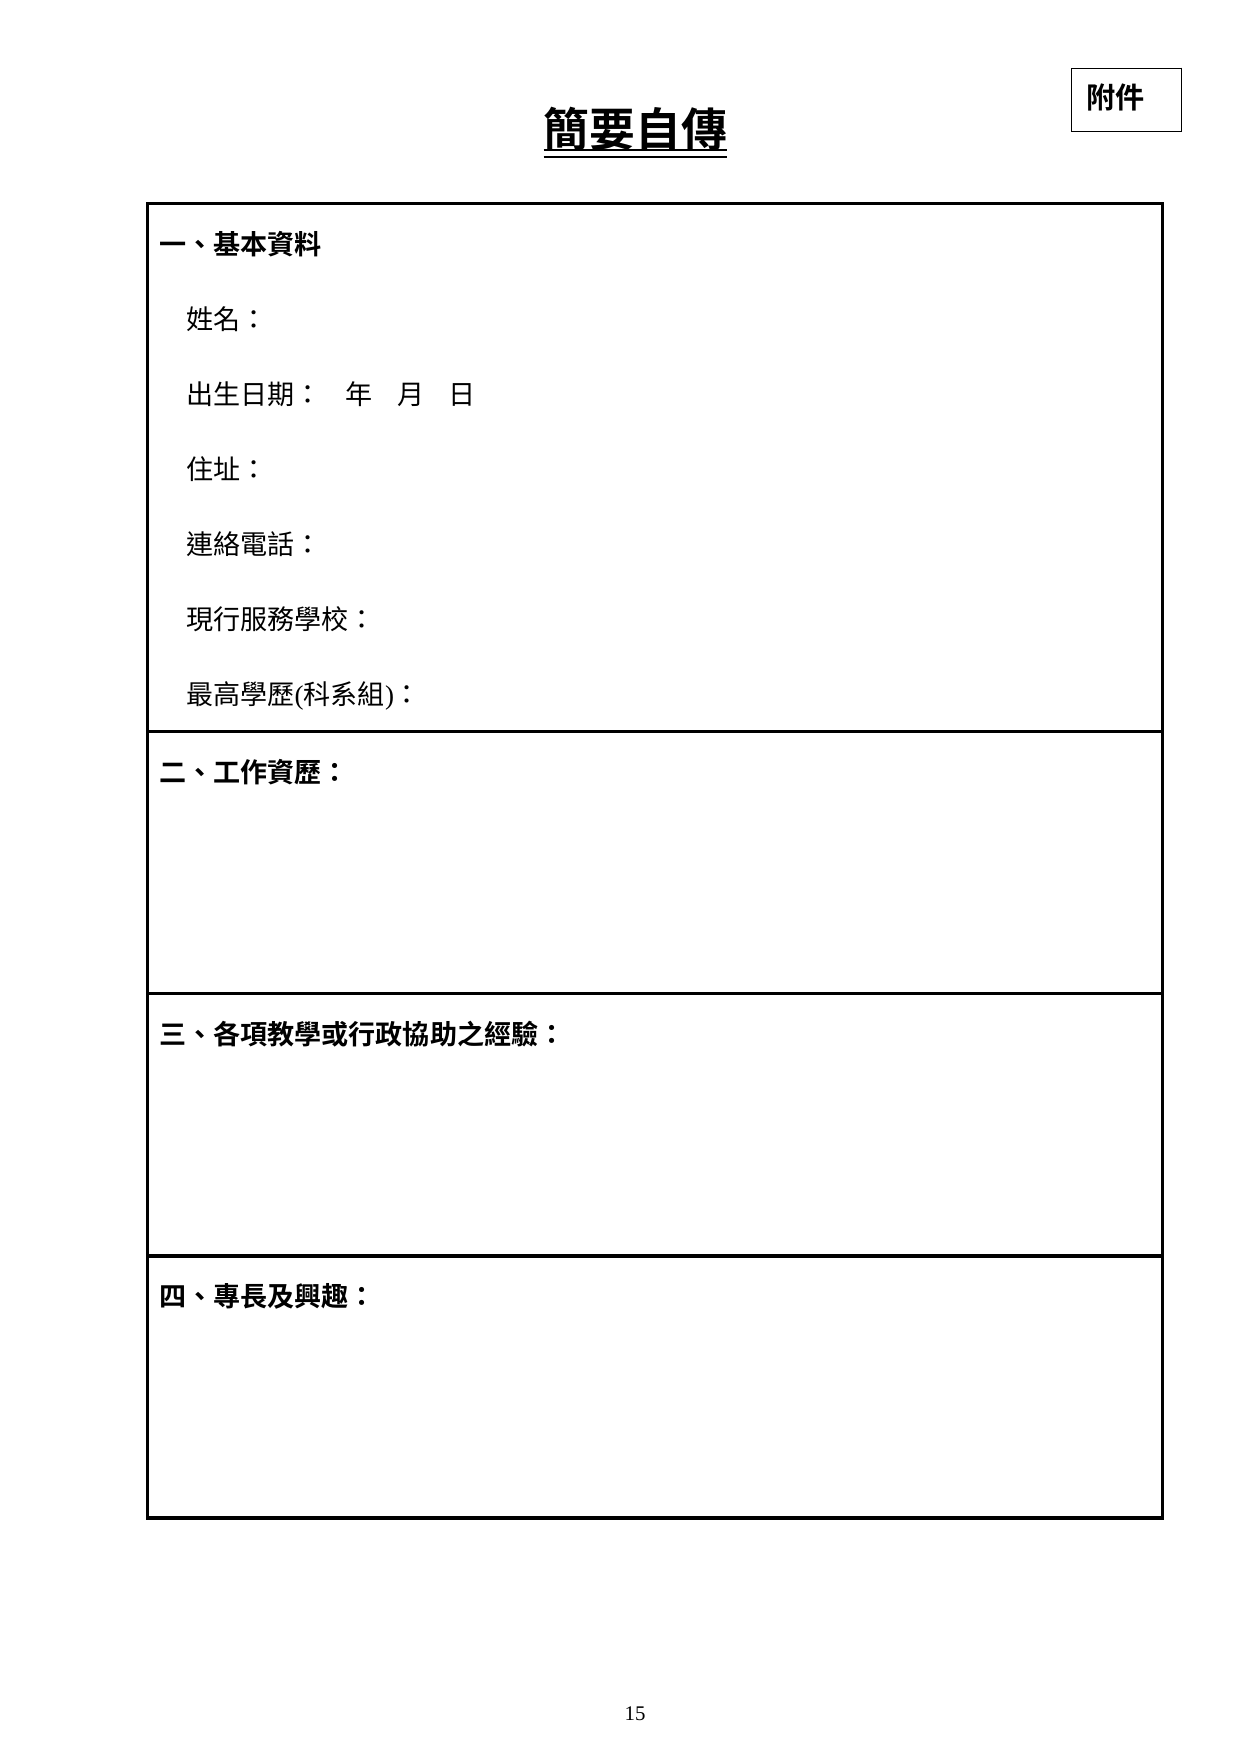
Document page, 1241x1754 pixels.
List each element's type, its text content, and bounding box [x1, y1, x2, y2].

text 簡要自傳 [118, 89, 1152, 164]
table_cell 三、各項教學或行政協助之經驗： [149, 995, 1161, 1254]
table_cell 二、工作資歷： [149, 733, 1161, 992]
table_cell 四、專長及興趣： [149, 1258, 1161, 1516]
table_header 一、基本資料 姓名： 出生日期： 年 月 日 住址： 連絡電話： 現行服務學校： 最高學歷(科系組)： [149, 205, 1161, 730]
